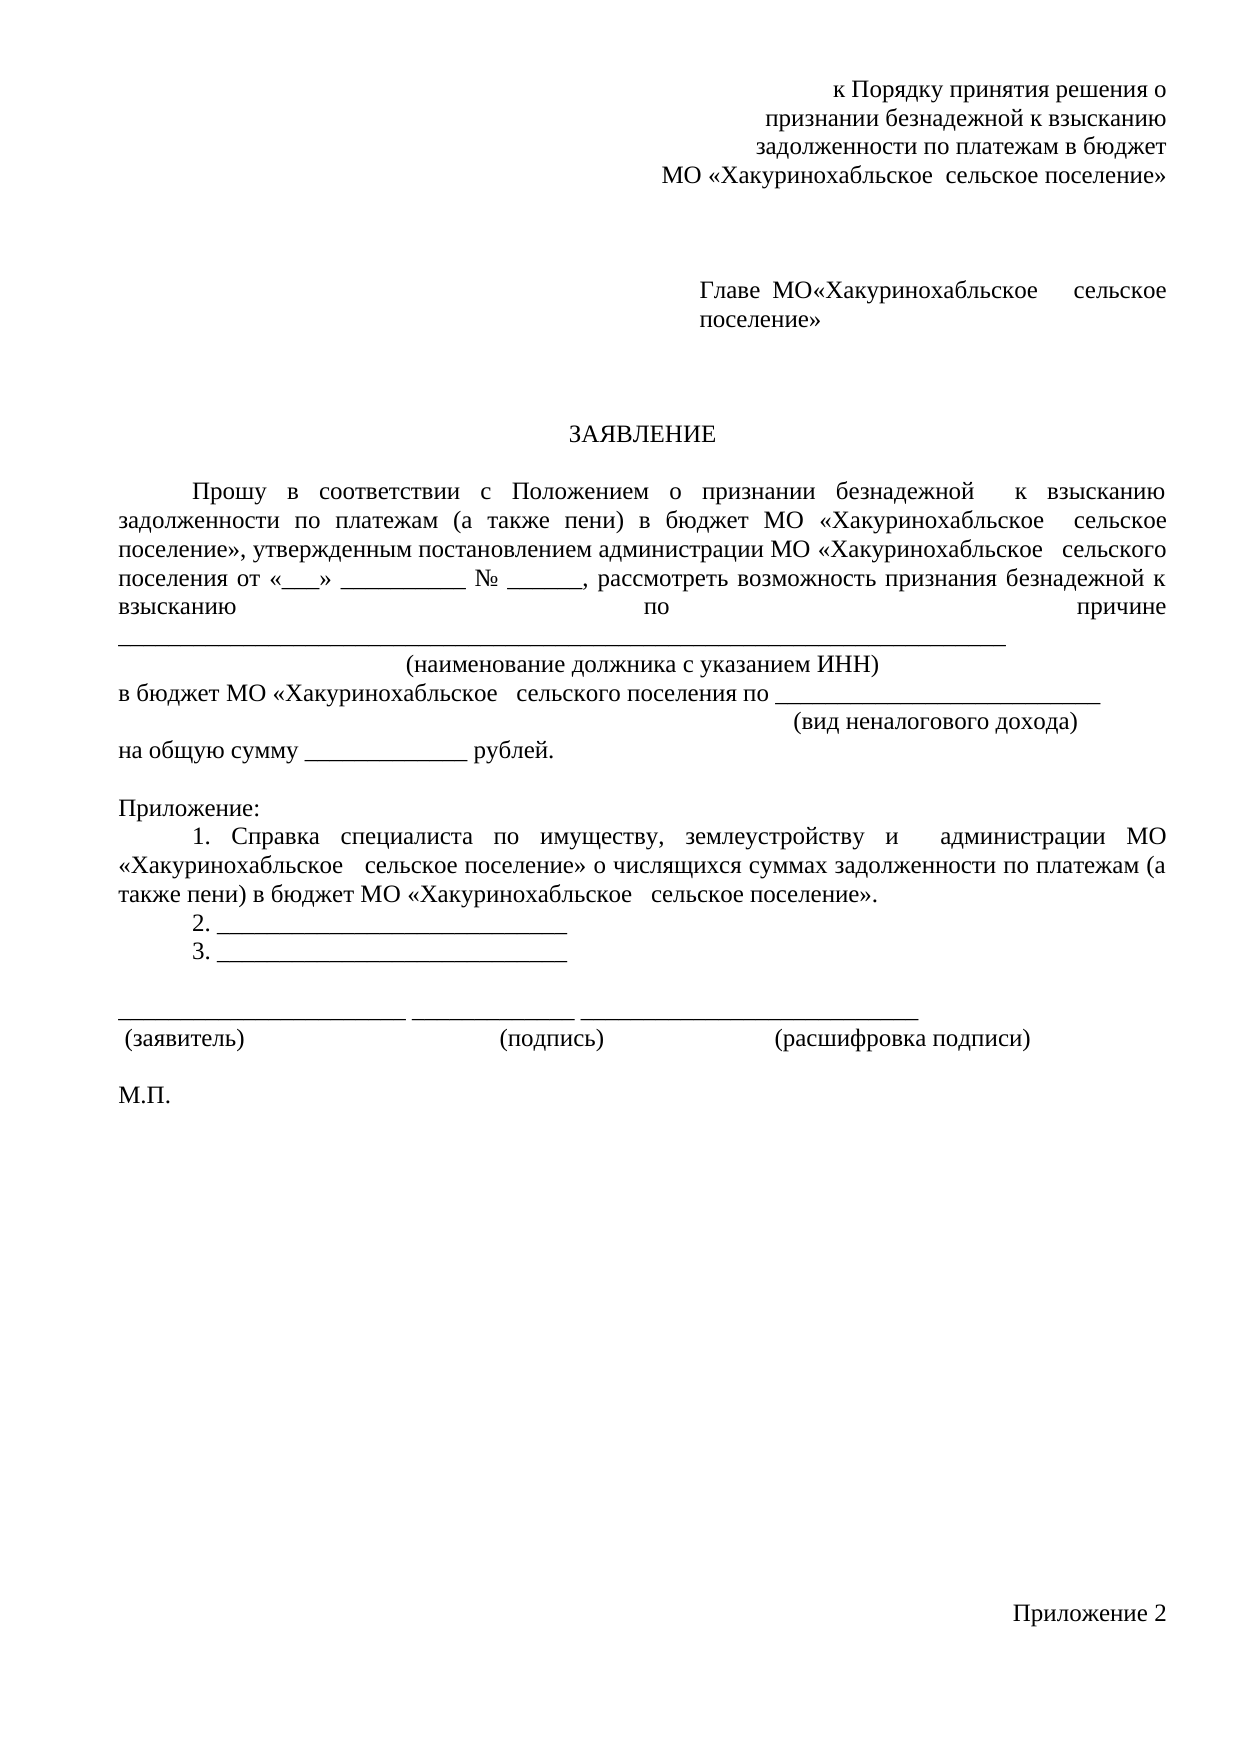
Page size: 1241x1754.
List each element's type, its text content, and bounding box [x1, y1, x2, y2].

text (заявитель) (подпись) (расшифровка подписи) [118, 1023, 1167, 1051]
text Приложение: [118, 793, 1167, 821]
text _______________________ _____________ ___________________________ [118, 994, 1167, 1023]
text Приложение 2 [118, 1598, 1167, 1626]
text признании безнадежной к взысканию [118, 103, 1167, 131]
text (наименование должника с указанием ИНН) [118, 649, 1167, 678]
text 1. Справка специалиста по имуществу, землеустройству и администрации МО «Хакуринохабльское сельское поселение» о числящихся суммах задолженности по платежам (а также пени) в бюджет МО «Хакуринохабльское сельское поселение». [118, 821, 1167, 908]
text в бюджет МО «Хакуринохабльское сельского поселения по __________________________ [118, 678, 1167, 706]
text 2. ____________________________ [118, 908, 1167, 936]
text ЗАЯВЛЕНИЕ [118, 419, 1167, 448]
text на общую сумму _____________ рублей. [118, 735, 1167, 764]
text к Порядку принятия решения о [118, 74, 1167, 103]
text Прошу в соответствии с Положением о признании безнадежной к взысканию задолженности по платежам (а также пени) в бюджет МО «Хакуринохабльское сельское поселение», утвержденным постановлением администрации МО «Хакуринохабльское сельского поселения от «___» __________ № ______, рассмотреть возможность признания безнадежной к взысканию по причине _______________________________________________________________________ [118, 476, 1167, 649]
text МО «Хакуринохабльское сельское поселение» [118, 160, 1167, 189]
text Главе МО«Хакуринохабльское сельское поселение» [699, 275, 1167, 333]
text 3. ____________________________ [118, 936, 1167, 965]
text (вид неналогового дохода) [118, 706, 1167, 735]
text М.П. [118, 1080, 1167, 1109]
text задолженности по платежам в бюджет [118, 131, 1167, 160]
